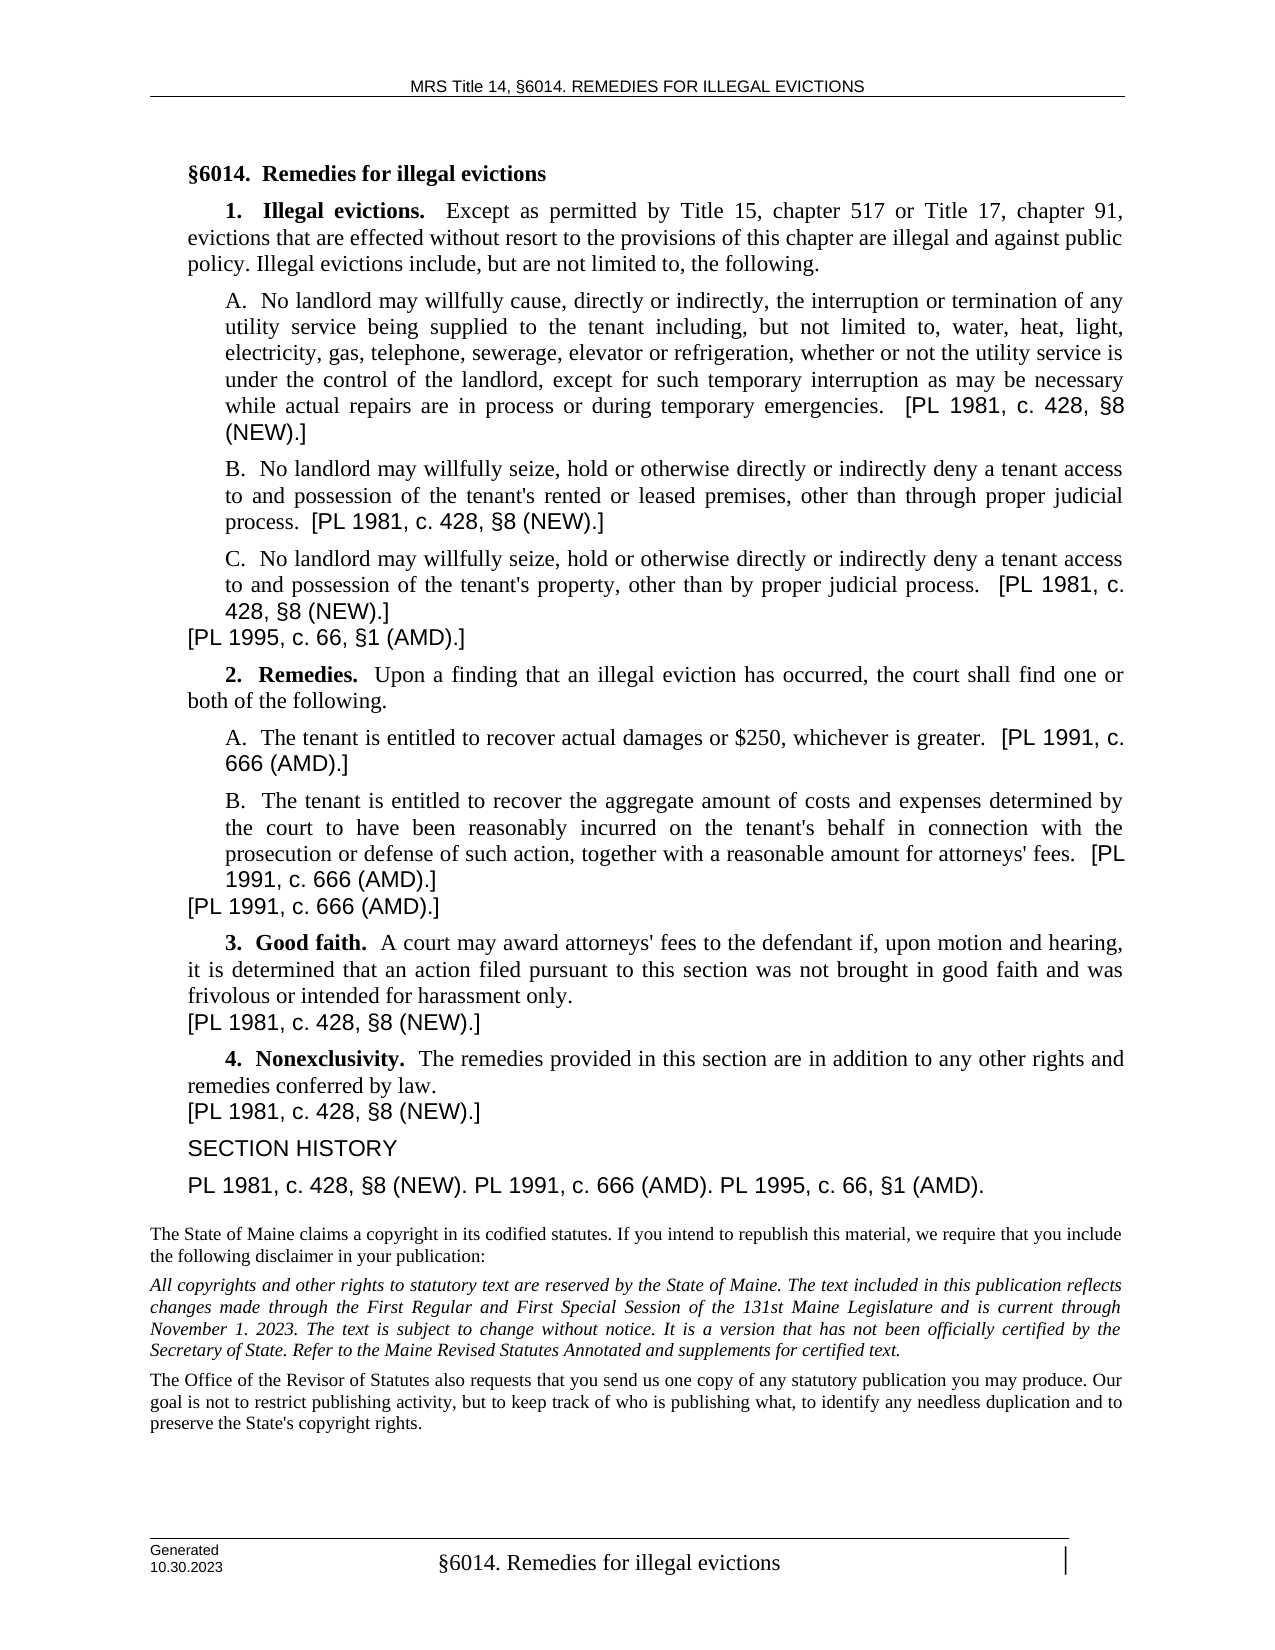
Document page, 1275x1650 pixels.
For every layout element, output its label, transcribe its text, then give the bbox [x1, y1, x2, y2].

text §6014. Remedies for illegal evictions [187, 160, 1125, 187]
text [PL 1981, c. 428, §8 (NEW).] [187, 1098, 1125, 1124]
text 4. Nonexclusivity. The remedies provided in this section are in addition to any other rights and remedies conferred by law. [187, 1045, 1125, 1098]
text The Office of the Revisor of Statutes also requests that you send us one copy of any statutory publication you may produce. Our goal is not to restrict publishing activity, but to keep track of who is publishing what, to identify any needless duplication and to preserve the State's copyright rights. [150, 1369, 1125, 1434]
text A. No landlord may willfully cause, directly or indirectly, the interruption or termination of any utility service being supplied to the tenant including, but not limited to, water, heat, light, electricity, gas, telephone, sewerage, elevator or refrigeration, whether or not the utility service is under the control of the landlord, except for such temporary interruption as may be necessary while actual repairs are in process or during temporary emergencies. [PL 1981, c. 428, §8 (NEW).] [225, 287, 1125, 445]
text SECTION HISTORY [187, 1135, 1125, 1161]
text C. No landlord may willfully seize, hold or otherwise directly or indirectly deny a tenant access to and possession of the tenant's property, other than by proper judicial process. [PL 1981, c. 428, §8 (NEW).] [225, 545, 1125, 624]
text B. The tenant is entitled to recover the aggregate amount of costs and expenses determined by the court to have been reasonably incurred on the tenant's behalf in connection with the prosecution or defense of such action, together with a reasonable amount for attorneys' fees. [PL 1991, c. 666 (AMD).] [225, 787, 1125, 893]
text [PL 1995, c. 66, §1 (AMD).] [187, 624, 1125, 650]
text 3. Good faith. A court may award attorneys' fees to the defendant if, upon motion and hearing, it is determined that an action filed pursuant to this section was not brought in good faith and was frivolous or intended for harassment only. [187, 929, 1125, 1008]
text A. The tenant is entitled to recover actual damages or $250, whichever is greater. [PL 1991, c. 666 (AMD).] [225, 724, 1125, 777]
text B. No landlord may willfully seize, hold or otherwise directly or indirectly deny a tenant access to and possession of the tenant's rented or leased premises, other than through proper judicial process. [PL 1981, c. 428, §8 (NEW).] [225, 455, 1125, 534]
text [PL 1991, c. 666 (AMD).] [187, 893, 1125, 919]
text All copyrights and other rights to statutory text are reserved by the State of Maine. The text included in this publication reflects changes made through the First Regular and First Special Session of the 131st Maine Legislature and is current through November 1. 2023 . The text is subject to change without notice. It is a version that has not been officially certified by the Secretary of State. Refer to the Maine Revised Statutes Annotated and supplements for certified text. [150, 1274, 1125, 1361]
text [PL 1981, c. 428, §8 (NEW).] [187, 1008, 1125, 1035]
text 2. Remedies. Upon a finding that an illegal eviction has occurred, the court shall find one or both of the following. [187, 661, 1125, 713]
text 1. Illegal evictions. Except as permitted by Title 15, chapter 517 or Title 17, chapter 91, evictions that are effected without resort to the provisions of this chapter are illegal and against public policy. Illegal evictions include, but are not limited to, the following. [187, 197, 1125, 276]
text PL 1981, c. 428, §8 (NEW). PL 1991, c. 666 (AMD). PL 1995, c. 66, §1 (AMD). [187, 1172, 1125, 1198]
text The State of Maine claims a copyright in its codified statutes. If you intend to republish this material, we require that you include the following disclaimer in your publication: [150, 1223, 1125, 1266]
